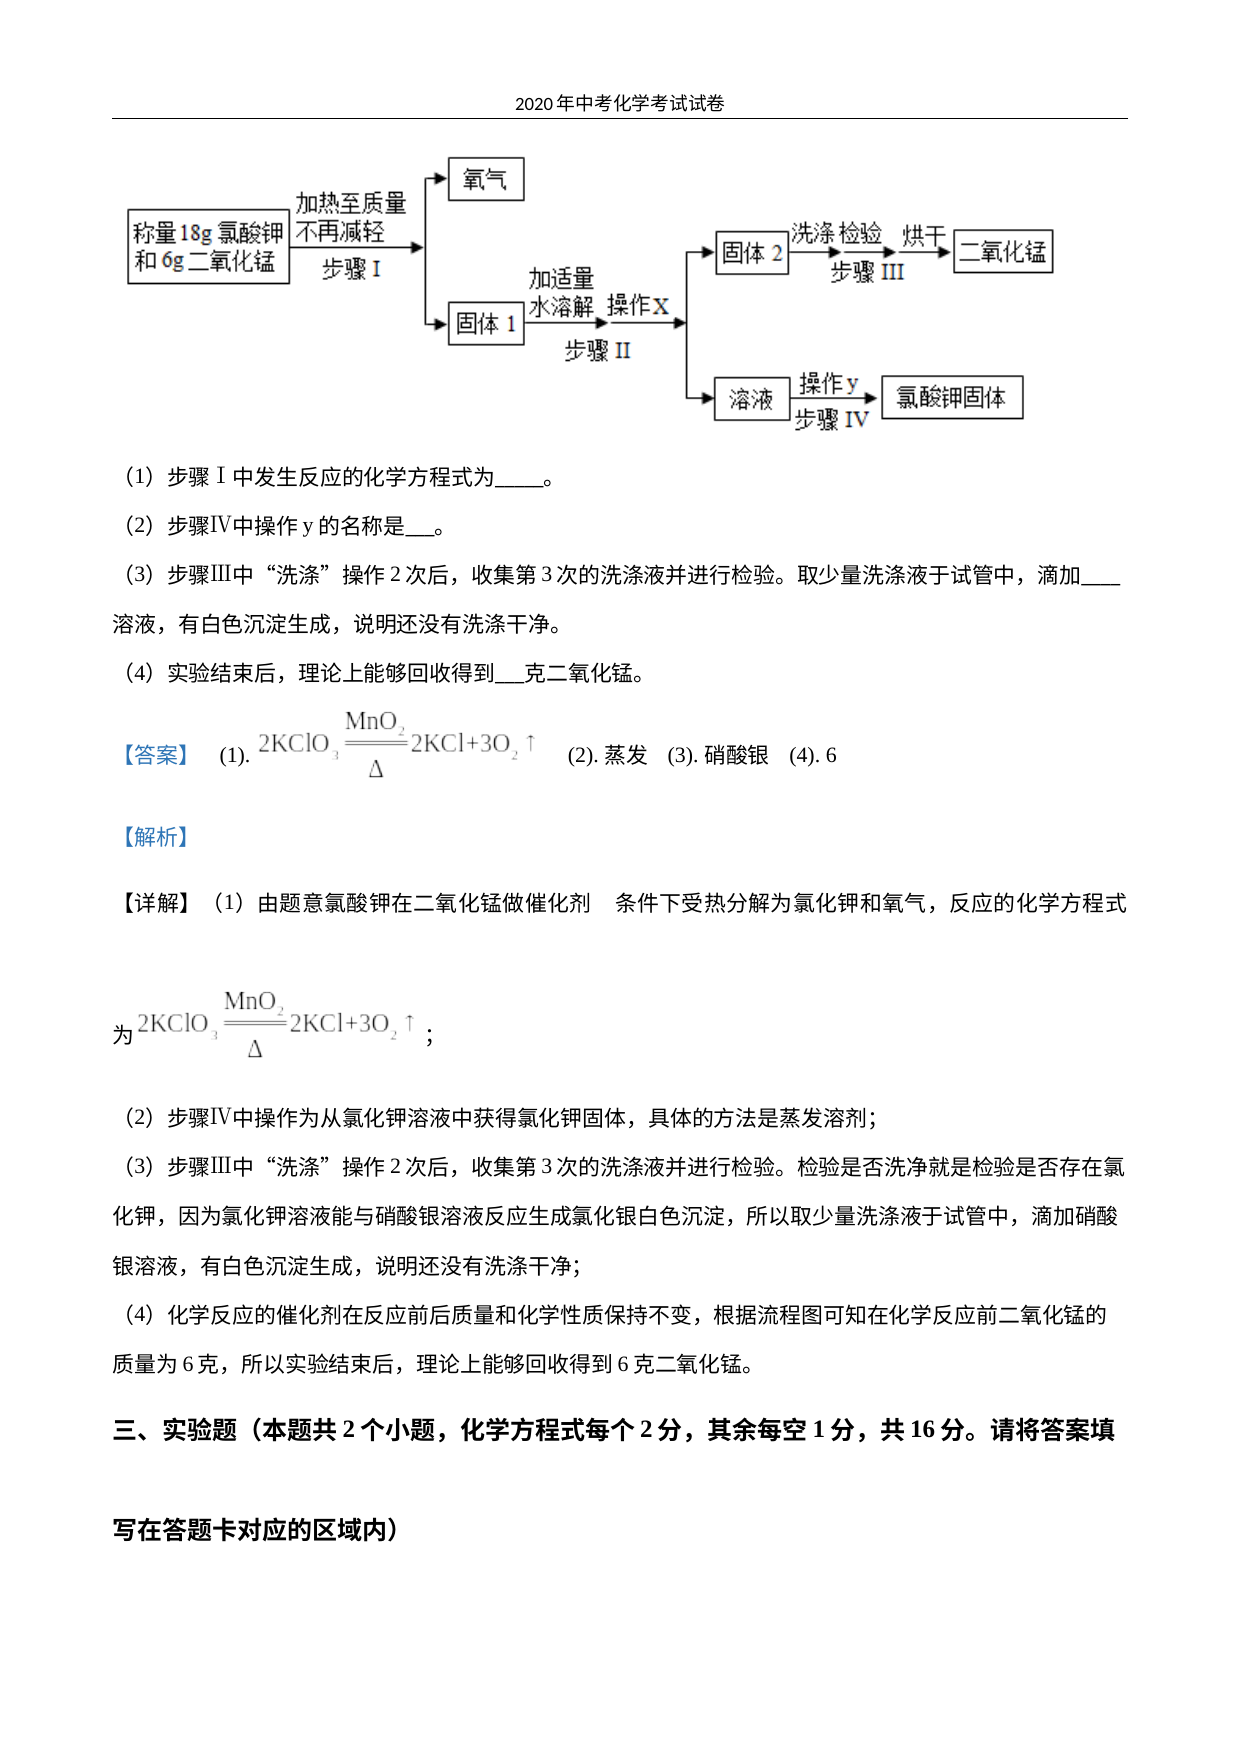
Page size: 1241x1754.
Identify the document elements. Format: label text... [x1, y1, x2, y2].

text （1）步骤Ⅰ中发生反应的化学方程式为_____。 [112, 459, 1128, 492]
text 【详解】（1）由题意氯酸钾在二氧化锰做催化剂条件下受热分解为氯化钾和氧气，反应的化学方程式为； [112, 869, 1128, 1084]
text （3）步骤Ⅲ中“洗涤”操作2次后，收集第3次的洗涤液并进行检验。取少量洗涤液于试管中，滴加____溶液，有白色沉淀生成，说明还没有洗涤干净。 [112, 557, 1128, 640]
picture [112, 148, 1060, 440]
text （2）步骤Ⅳ中操作y的名称是___。 [112, 508, 1128, 541]
text 三、实验题（本题共2个小题，化学方程式每个2分，其余每空1分，共16分。请将答案填写在答题卡对应的区域内） [112, 1396, 1128, 1561]
text （4）实验结束后，理论上能够回收得到___克二氧化锰。 [112, 656, 1128, 689]
text 【解析】 [112, 820, 1128, 853]
text 【答案】 (1). (2). 蒸发 (3). 硝酸银 (4). 6 [112, 704, 1128, 804]
text （2）步骤Ⅳ中操作为从氯化钾溶液中获得氯化钾固体，具体的方法是蒸发溶剂； [112, 1100, 1128, 1133]
text （3）步骤Ⅲ中“洗涤”操作2次后，收集第3次的洗涤液并进行检验。检验是否洗净就是检验是否存在氯化钾，因为氯化钾溶液能与硝酸银溶液反应生成氯化银白色沉淀，所以取少量洗涤液于试管中，滴加硝酸银溶液，有白色沉淀生成，说明还没有洗涤干净； [112, 1149, 1128, 1281]
text （4）化学反应的催化剂在反应前后质量和化学性质保持不变，根据流程图可知在化学反应前二氧化锰的质量为6克，所以实验结束后，理论上能够回收得到6克二氧化锰。 [112, 1297, 1128, 1380]
